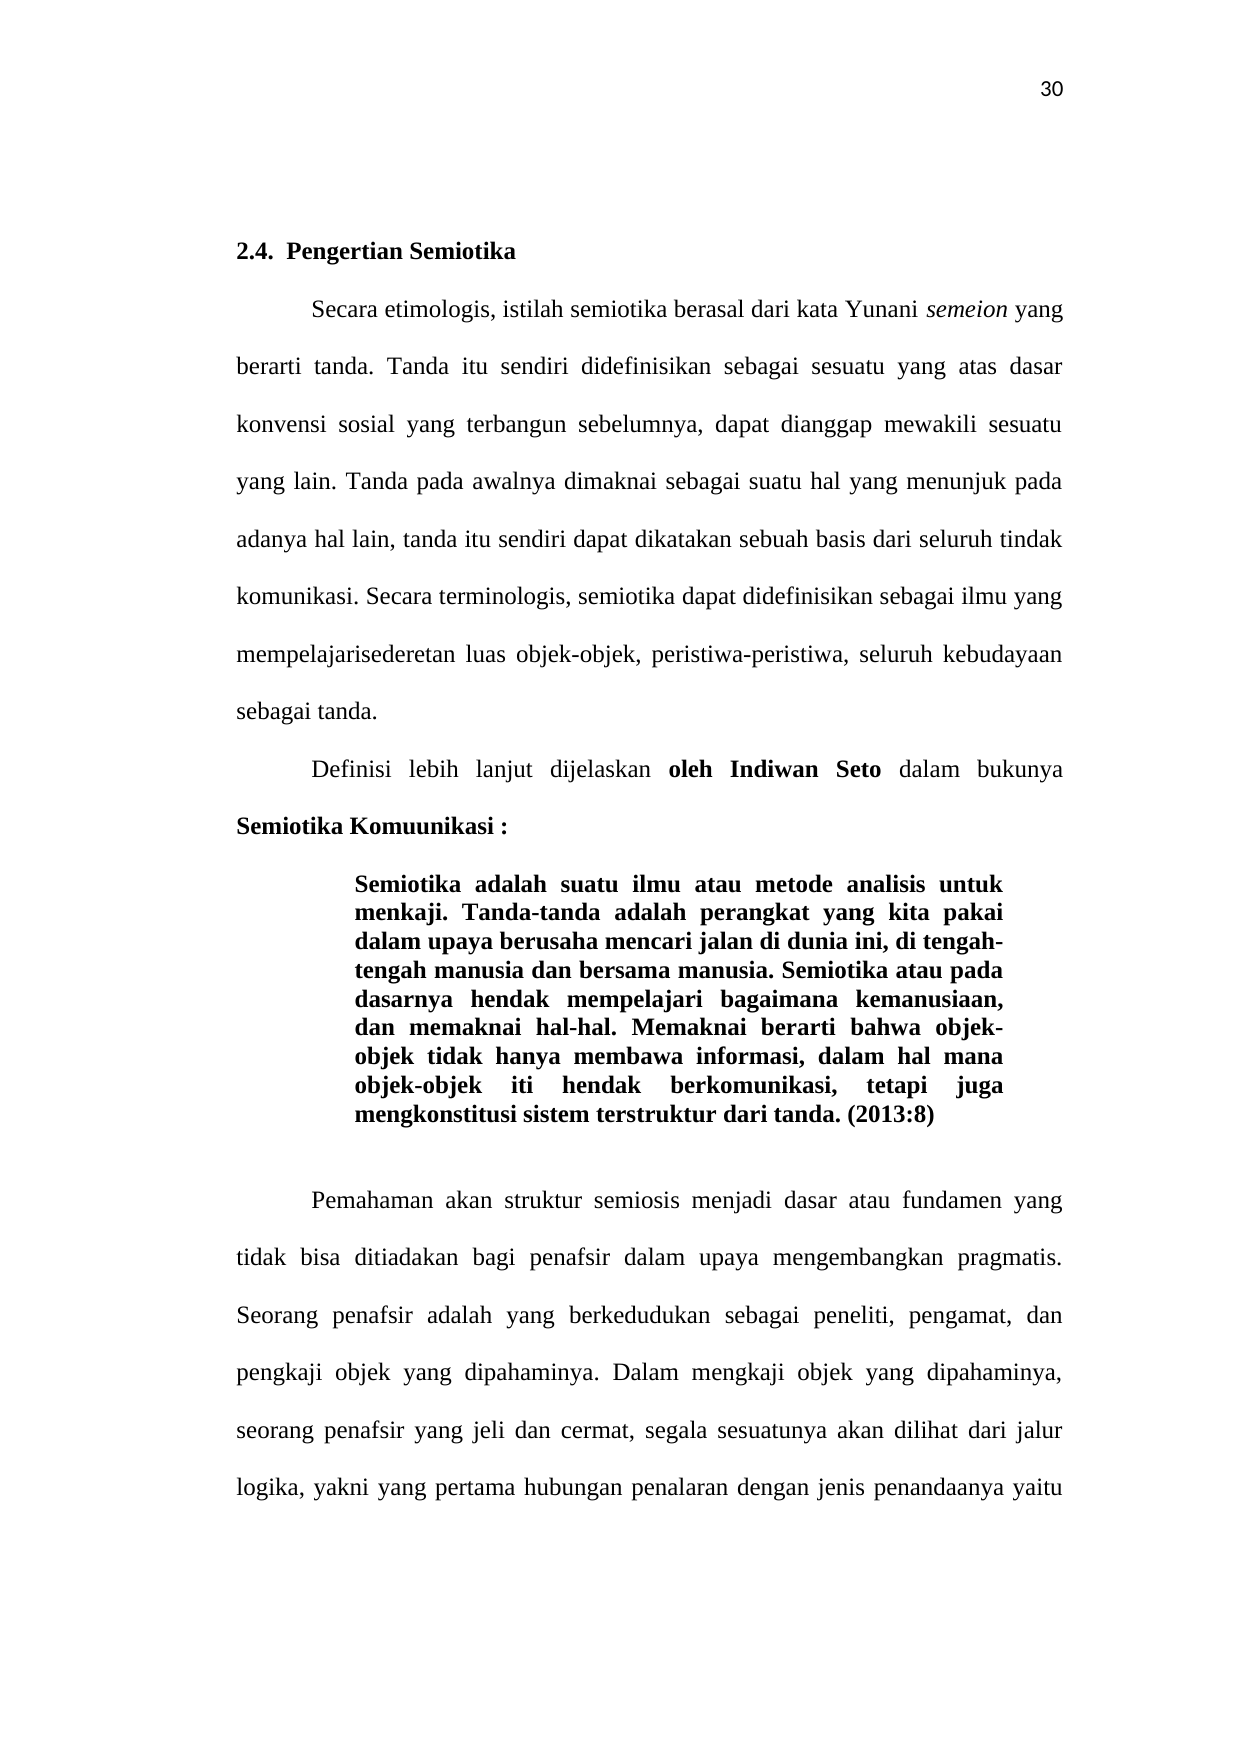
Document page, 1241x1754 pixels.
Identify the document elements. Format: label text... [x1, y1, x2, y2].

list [236, 1185, 1063, 1501]
list Definisi lebih lanjut dijelaskan oleh Indiwan Seto dalam bukunya Semiotika Komuunikasi : [236, 754, 1063, 840]
list 2.4. Pengertian Semiotika [236, 236, 1063, 265]
list Secara etimologis, istilah semiotika berasal dari kata Yunani semeion yang berarti tanda. Tanda itu sendiri didefinisikan sebagai sesuatu yang atas dasar konvensi sosial yang terbangun sebelumnya, dapat dianggap mewakili sesuatu yang lain. Tanda pada awalnya dimaknai sebagai suatu hal yang menunjuk pada adanya hal lain, tanda itu sendiri dapat dikatakan sebuah basis dari seluruh tindak komunikasi. Secara terminologis, semiotika dapat didefinisikan sebagai ilmu yang mempelajarisederetan luas objek-objek, peristiwa-peristiwa, seluruh kebudayaan sebagai tanda. [236, 294, 1063, 725]
list Semiotika adalah suatu ilmu atau metode analisis untuk menkaji. Tanda-tanda adalah perangkat yang kita pakai dalam upaya berusaha mencari jalan di dunia ini, di tengah-tengah manusia dan bersama manusia. Semiotika atau pada dasarnya hendak mempelajari bagaimana kemanusiaan, dan memaknai hal-hal. Memaknai berarti bahwa objek-objek tidak hanya membawa informasi, dalam hal mana objek-objek iti hendak berkomunikasi, tetapi juga mengkonstitusi sistem terstruktur dari tanda. (2013:8) [354, 869, 1004, 1127]
